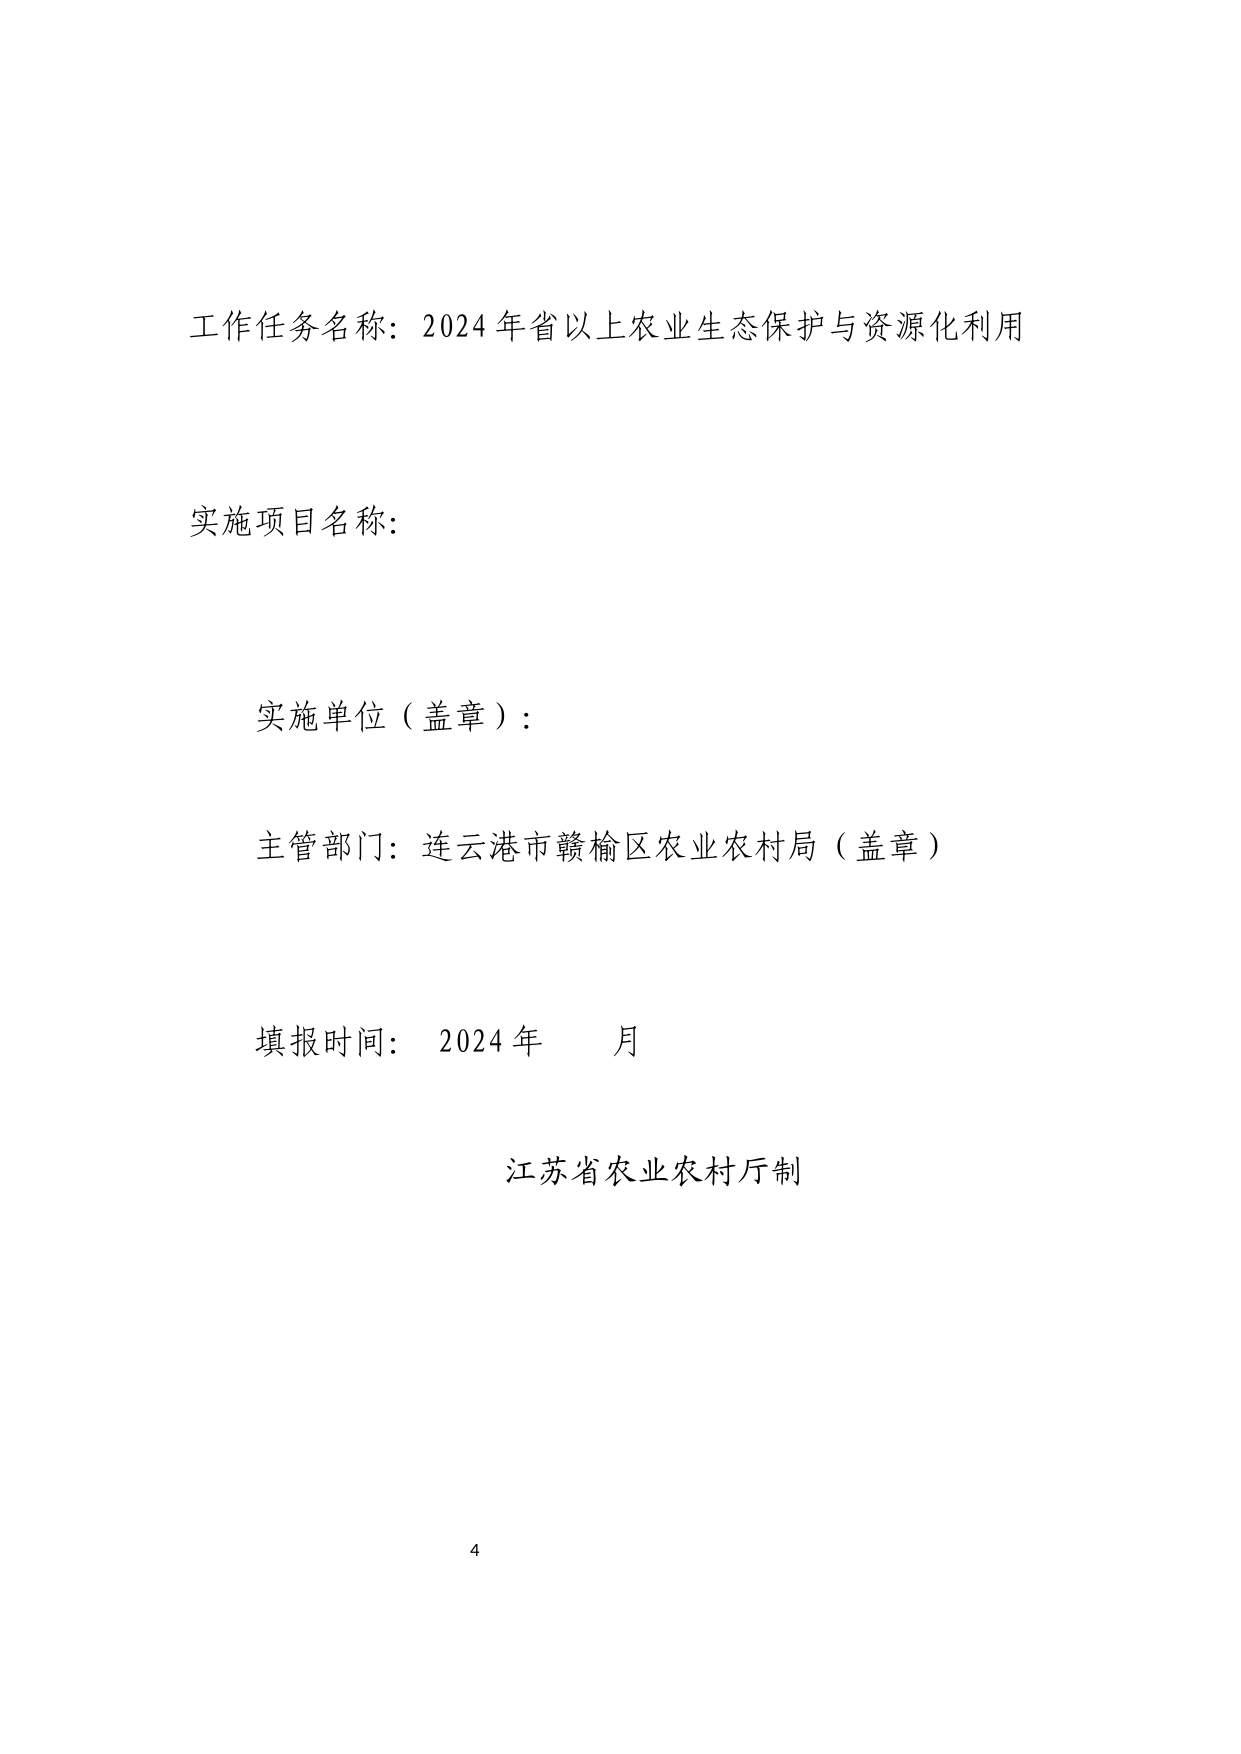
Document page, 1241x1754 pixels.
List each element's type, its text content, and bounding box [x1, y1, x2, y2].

text 江苏省农业农村厅制 [187, 1137, 1053, 1202]
text 实施单位（盖章）： [187, 682, 1053, 747]
text 工作任务名称：2024年省以上农业生态保护与资源化利用 [187, 292, 1053, 357]
text 填报时间： 2024年 月 [187, 1007, 1053, 1072]
text 主管部门：连云港市赣榆区农业农村局（盖章） [187, 812, 1053, 877]
text 实施项目名称： [187, 487, 1053, 552]
